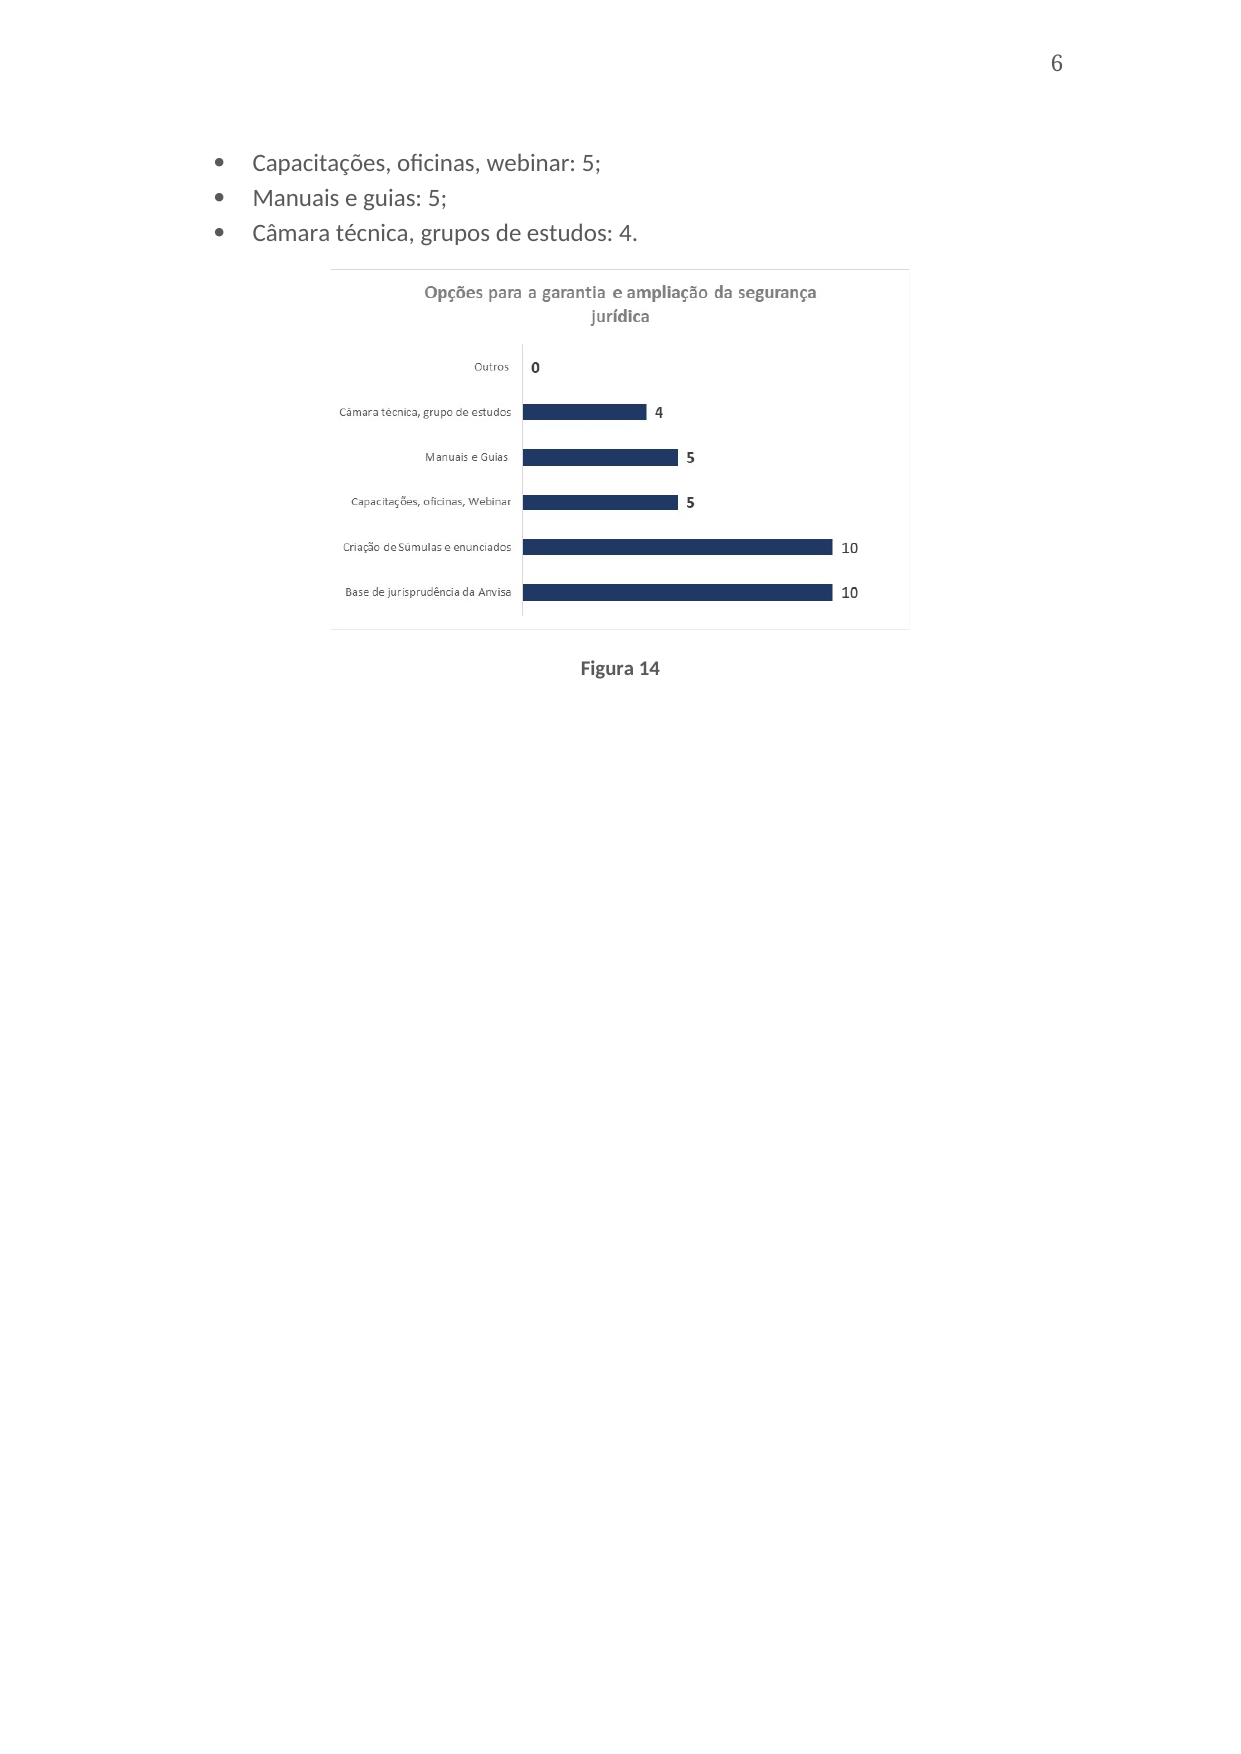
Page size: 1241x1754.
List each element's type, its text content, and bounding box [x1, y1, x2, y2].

text Figura 14 [177, 656, 1063, 681]
list Manuais e guias: 5; [215, 183, 1063, 213]
list Capacitações, oficinas, webinar: 5; [215, 148, 1063, 178]
list Câmara técnica, grupos de estudos: 4. [215, 218, 1063, 248]
picture [331, 269, 910, 630]
